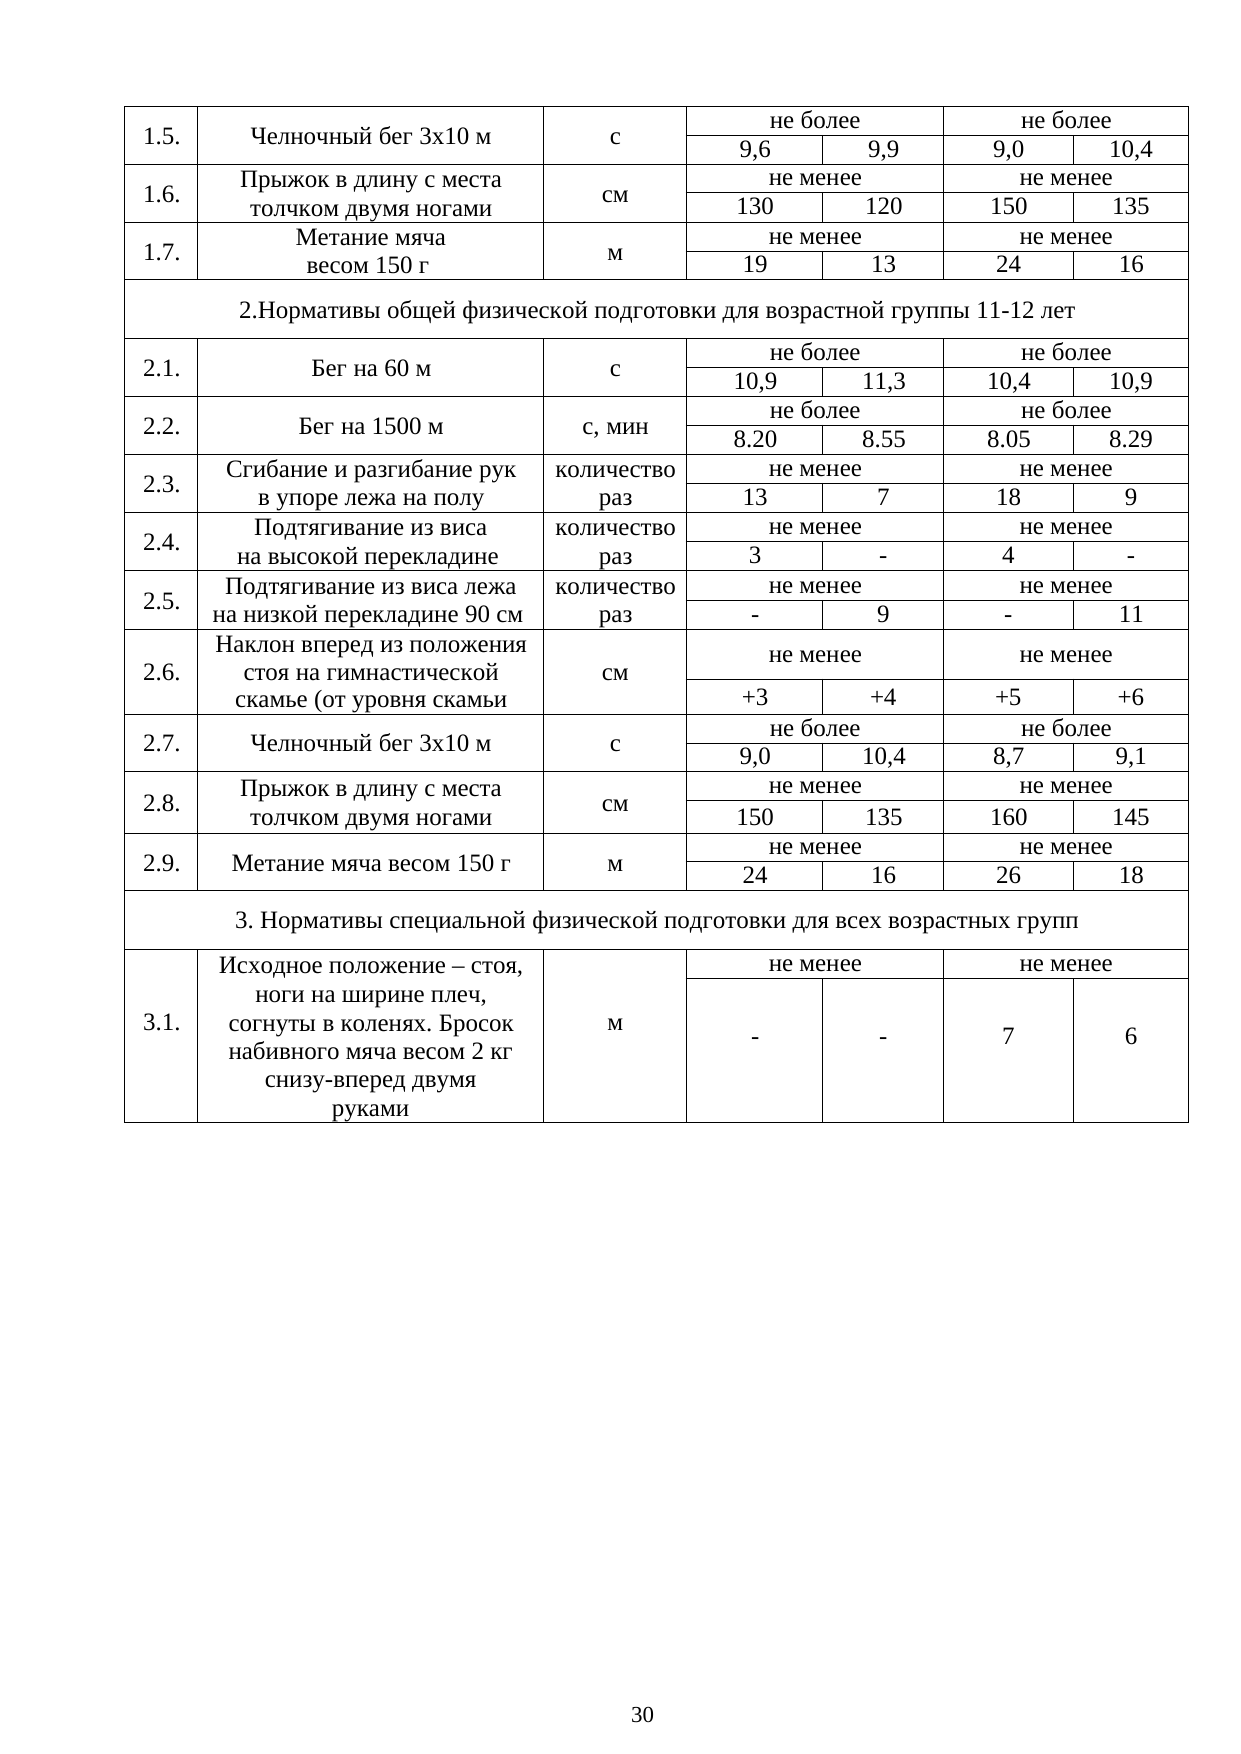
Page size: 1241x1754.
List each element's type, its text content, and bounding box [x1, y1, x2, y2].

table_cell 16 [823, 862, 943, 890]
table_cell 10,9 [1074, 368, 1188, 396]
table_cell - [823, 979, 943, 1122]
table_cell 18 [1074, 862, 1188, 890]
table_cell не менее [944, 772, 1188, 800]
table_cell м [544, 834, 686, 890]
table_cell 9,9 [823, 136, 943, 164]
table_cell с [544, 715, 686, 771]
table_header 1.5. [125, 107, 197, 164]
table_cell Бег на 60 м [198, 339, 543, 396]
table_cell +3 [687, 680, 822, 713]
table_cell 135 [823, 801, 943, 833]
table_cell не более [944, 397, 1188, 424]
table_cell не менее [687, 165, 943, 192]
table_cell 135 [1074, 193, 1188, 222]
table_cell Метание мяча весом 150 г [198, 223, 543, 279]
table_cell 9 [1074, 484, 1188, 512]
table_cell не менее [944, 165, 1188, 192]
table_cell не менее [687, 223, 943, 251]
table_cell 13 [823, 252, 943, 279]
table_cell 11 [1074, 601, 1188, 629]
table_cell не более [687, 397, 943, 424]
table_cell 26 [944, 862, 1073, 890]
table_cell 2.3. [125, 455, 197, 512]
table_cell не менее [944, 630, 1188, 678]
table_cell 2.7. [125, 715, 197, 771]
table_cell 9,0 [944, 136, 1073, 164]
table_cell Подтягивание из виса лежа на низкой перекладине 90 см [198, 571, 543, 629]
table_cell не менее [687, 834, 943, 861]
table_cell не более [944, 715, 1188, 742]
table_cell 2.Нормативы общей физической подготовки для возрастной группы 11-12 лет [125, 280, 1188, 338]
table_cell количество раз [544, 571, 686, 629]
table_cell 2.6. [125, 630, 197, 713]
table_cell Прыжок в длину с места толчком двумя ногами [198, 772, 543, 833]
table_cell не более [944, 339, 1188, 367]
table_cell 10,9 [687, 368, 822, 396]
table_cell 2.5. [125, 571, 197, 629]
table_cell не менее [944, 571, 1188, 600]
table_header Челночный бег 3x10 м [198, 107, 543, 164]
table_cell 7 [823, 484, 943, 512]
table_cell 4 [944, 542, 1073, 570]
table_cell 9,6 [687, 136, 822, 164]
table_cell 2.2. [125, 397, 197, 453]
table_cell Челночный бег 3x10 м [198, 715, 543, 771]
table_cell 150 [687, 801, 822, 833]
table_cell не менее [944, 950, 1188, 978]
table_cell 3. Нормативы специальной физической подготовки для всех возрастных групп [125, 891, 1188, 949]
table_cell не менее [687, 950, 943, 978]
table_cell 7 [944, 979, 1073, 1122]
table_cell 24 [687, 862, 822, 890]
table_cell 8.55 [823, 426, 943, 453]
table_cell м [544, 950, 686, 1122]
table_cell не менее [944, 834, 1188, 861]
table_cell 16 [1074, 252, 1188, 279]
table_cell 2.9. [125, 834, 197, 890]
table_cell Наклон вперед из положения стоя на гимнастической скамье (от уровня скамьи [198, 630, 543, 713]
table_cell 8.29 [1074, 426, 1188, 453]
table_cell - [687, 601, 822, 629]
table_cell не менее [944, 513, 1188, 541]
table_cell Метание мяча весом 150 г [198, 834, 543, 890]
table_cell не более [687, 715, 943, 742]
table_cell +5 [944, 680, 1073, 713]
table_cell 8,7 [944, 744, 1073, 771]
table_cell 9,1 [1074, 744, 1188, 771]
table_cell 11,3 [823, 368, 943, 396]
table_cell 160 [944, 801, 1073, 833]
table_cell не менее [944, 223, 1188, 251]
table_cell см [544, 165, 686, 222]
table_cell 9,0 [687, 744, 822, 771]
table_cell количество раз [544, 513, 686, 570]
table_cell 8.20 [687, 426, 822, 453]
table_cell 2.1. [125, 339, 197, 396]
table_cell 3.1. [125, 950, 197, 1122]
table_cell с, мин [544, 397, 686, 453]
table_cell 9 [823, 601, 943, 629]
table_cell 1.7. [125, 223, 197, 279]
table_cell не более [687, 339, 943, 367]
table_header не более [687, 107, 943, 135]
table_cell не менее [687, 571, 943, 600]
table_cell Бег на 1500 м [198, 397, 543, 453]
table_cell Прыжок в длину с места толчком двумя ногами [198, 165, 543, 222]
table_cell количество раз [544, 455, 686, 512]
table_cell м [544, 223, 686, 279]
table_cell 13 [687, 484, 822, 512]
table_cell 18 [944, 484, 1073, 512]
table_cell 10,4 [944, 368, 1073, 396]
table_cell +4 [823, 680, 943, 713]
table_cell 150 [944, 193, 1073, 222]
table_cell 145 [1074, 801, 1188, 833]
table_cell 1.6. [125, 165, 197, 222]
table_cell - [823, 542, 943, 570]
table_cell Сгибание и разгибание рук в упоре лежа на полу [198, 455, 543, 512]
table_cell 10,4 [1074, 136, 1188, 164]
table_cell 3 [687, 542, 822, 570]
table_cell +6 [1074, 680, 1188, 713]
table_cell с [544, 339, 686, 396]
table_header не более [944, 107, 1188, 135]
table_cell не менее [687, 630, 943, 678]
table_cell см [544, 772, 686, 833]
table_cell - [687, 979, 822, 1122]
table_cell Подтягивание из виса на высокой перекладине [198, 513, 543, 570]
table_cell 10,4 [823, 744, 943, 771]
table_cell 19 [687, 252, 822, 279]
table_cell 120 [823, 193, 943, 222]
table_cell не менее [687, 513, 943, 541]
table_cell - [944, 601, 1073, 629]
table_cell не менее [944, 455, 1188, 483]
table_cell Исходное положение – стоя, ноги на ширине плеч, согнуты в коленях. Бросок набивного мяча весом 2 кг снизу-вперед двумя руками [198, 950, 543, 1122]
table_cell 24 [944, 252, 1073, 279]
table_cell 130 [687, 193, 822, 222]
table_cell 2.8. [125, 772, 197, 833]
table_cell 2.4. [125, 513, 197, 570]
table_header с [544, 107, 686, 164]
table_cell не менее [687, 772, 943, 800]
table_cell не менее [687, 455, 943, 483]
table_cell см [544, 630, 686, 713]
table_cell 6 [1074, 979, 1188, 1122]
table_cell 8.05 [944, 426, 1073, 453]
table_cell - [1074, 542, 1188, 570]
